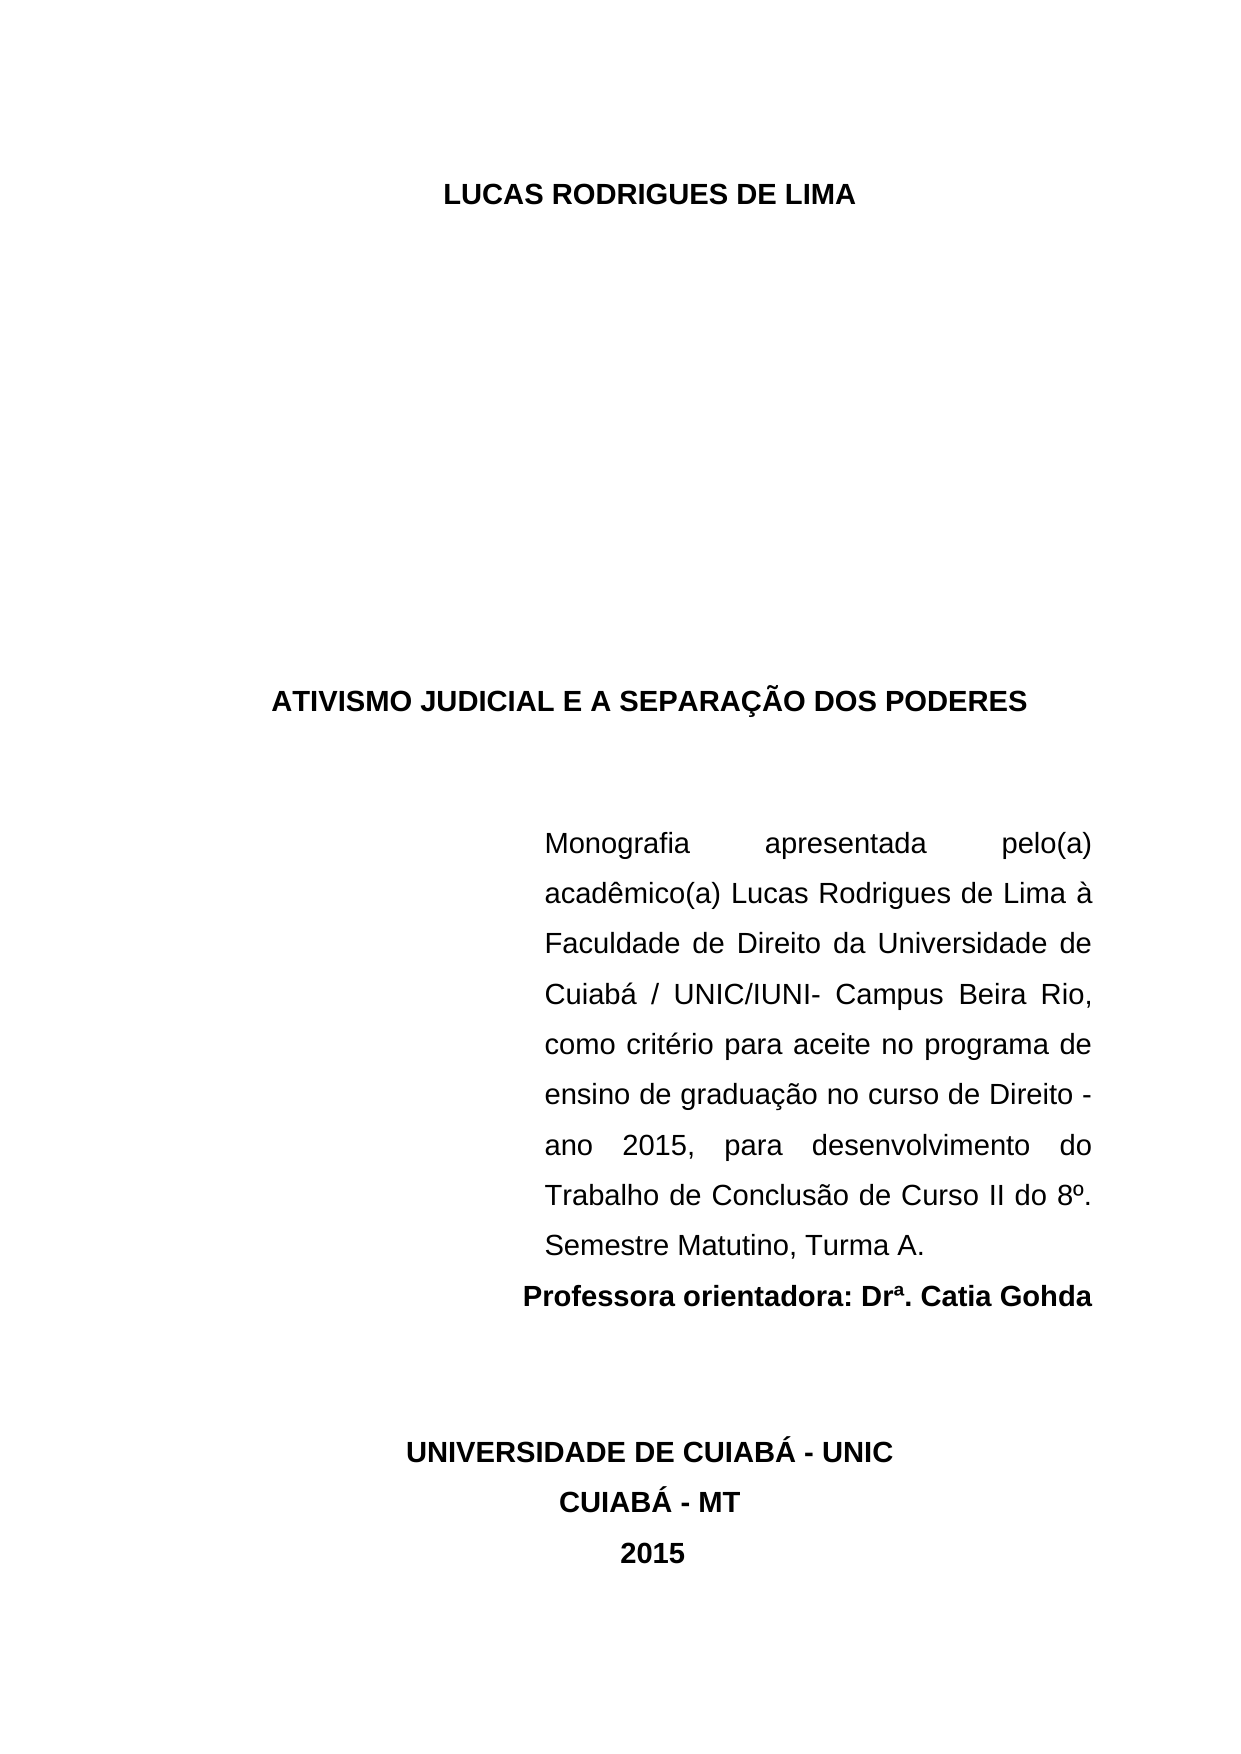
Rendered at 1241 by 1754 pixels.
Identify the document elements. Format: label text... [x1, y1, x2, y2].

text Monografia apresentada pelo(a) acadêmico(a) Lucas Rodrigues de Lima à Faculdade de Direito da Universidade de Cuiabá / UNIC/IUNI- Campus Beira Rio, como critério para aceite no programa de ensino de graduação no curso de Direito - ano 2015, para desenvolvimento do Trabalho de Conclusão de Curso II do 8º. Semestre Matutino, Turma A. [544, 826, 1092, 1262]
text UNIVERSIDADE DE CUIABÁ - UNIC [207, 1435, 1092, 1468]
text ATIVISMO JUDICIAL E A SEPARAÇÃO DOS PODERES [207, 683, 1092, 717]
text CUIABÁ - MT [207, 1485, 1092, 1519]
subtitle Professora orientadora: Drª. Catia Gohda [207, 1279, 1092, 1312]
subtitle LUCAS RODRIGUES DE LIMA [207, 177, 1092, 211]
text 2015 [207, 1536, 1098, 1569]
